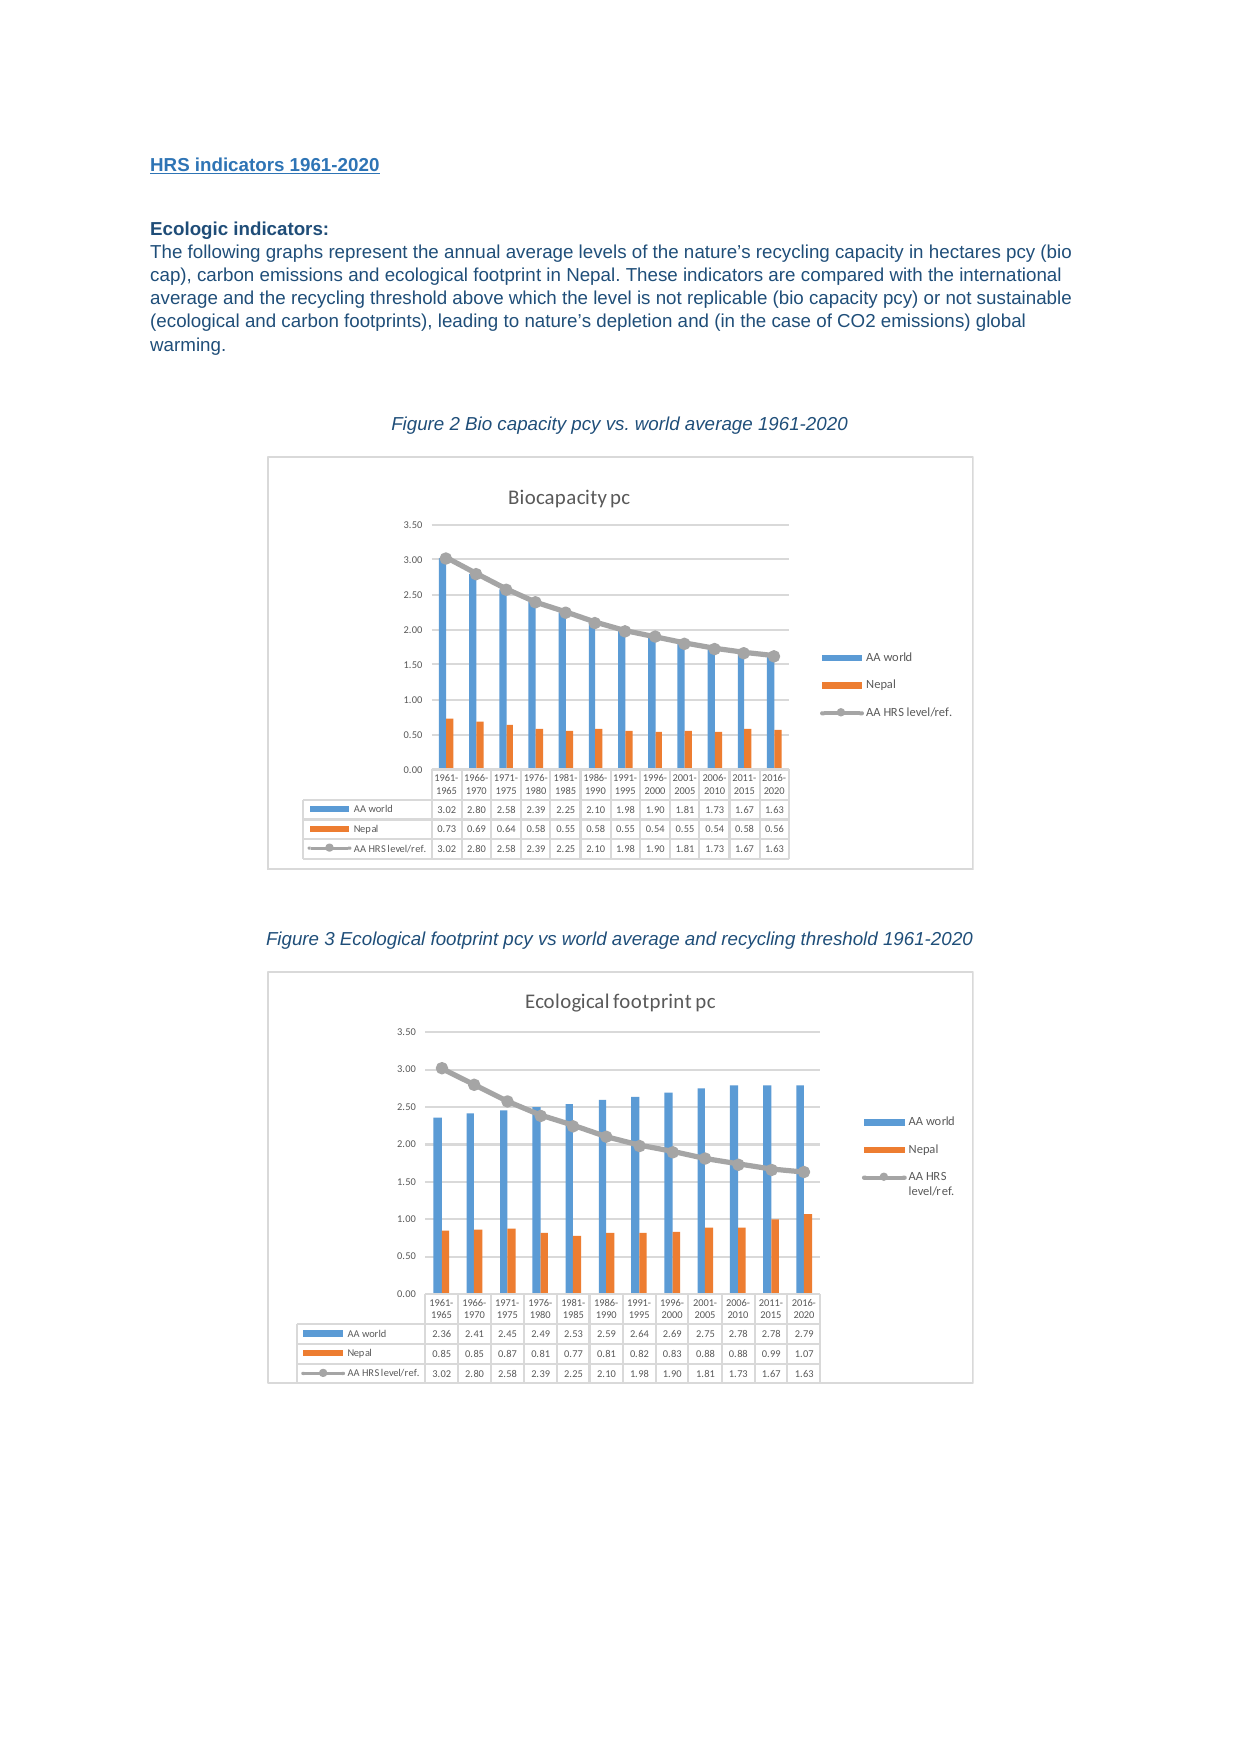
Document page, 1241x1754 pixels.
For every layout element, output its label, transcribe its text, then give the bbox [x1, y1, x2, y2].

subtitle Ecologic indicators: [150, 217, 1090, 239]
subtitle HRS indicators 1961-2020 [150, 154, 1090, 176]
text Figure 3 Ecological footprint pcy vs world average and recycling threshold 1961-2020 [150, 928, 1090, 950]
text Figure 2 Bio capacity pcy vs. world average 1961-2020 [150, 413, 1090, 435]
text The following graphs represent the annual average levels of the nature’s recycling capacity in hectares pcy (bio cap), carbon emissions and ecological footprint in Nepal. These indicators are compared with the international average and the recycling threshold above which the level is not replicable (bio capacity pcy) or not sustainable (ecological and carbon footprints), leading to nature’s depletion and (in the case of CO2 emissions) global warming. [150, 241, 1090, 355]
